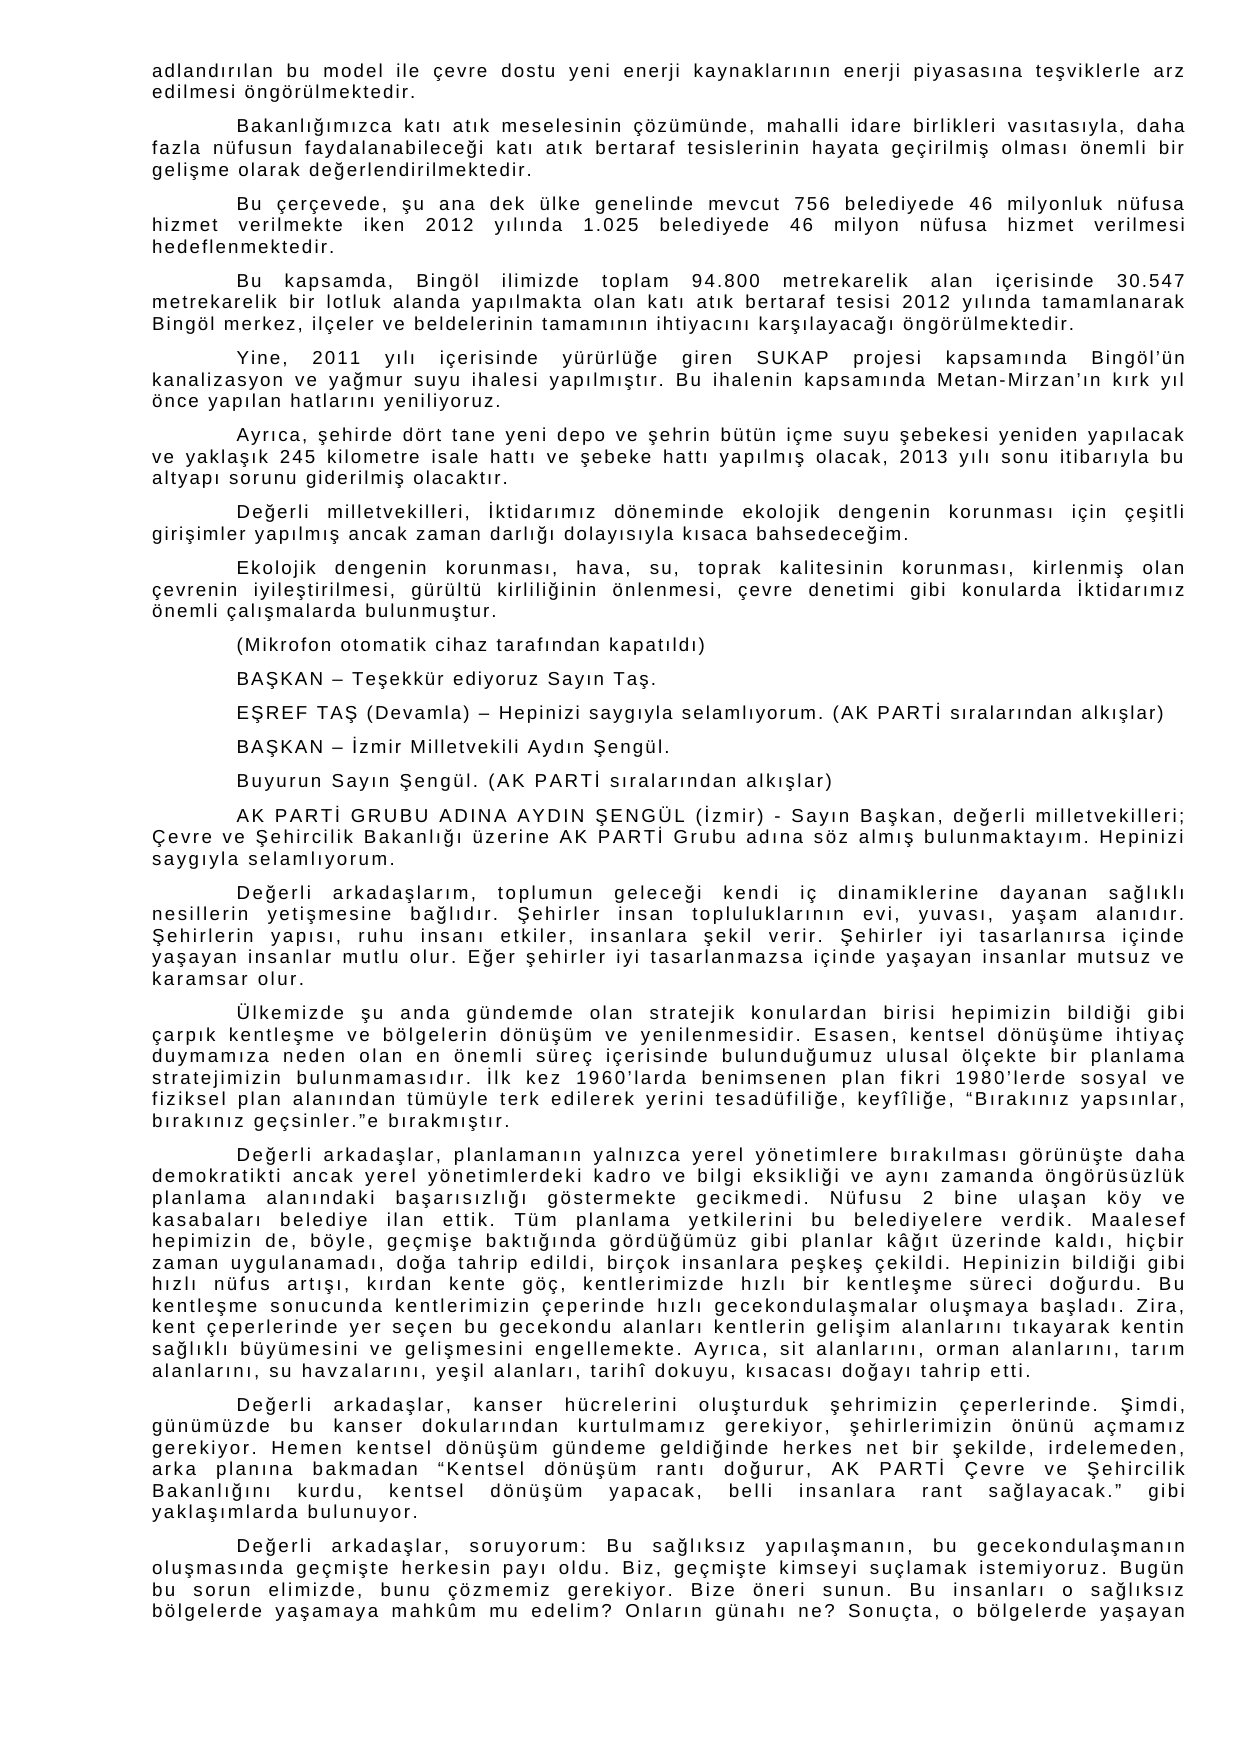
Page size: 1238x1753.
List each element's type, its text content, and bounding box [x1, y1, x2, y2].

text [152, 60, 1186, 103]
text Bakanlığımızca katı atık meselesinin çözümünde, mahalli idare birlikleri vasıtasıyla, daha fazla nüfusun faydalanabileceği katı atık bertaraf tesislerinin hayata geçirilmiş olması önemli bir gelişme olarak değerlendirilmektedir. [152, 115, 1186, 180]
text Ekolojik dengenin korunması, hava, su, toprak kalitesinin korunması, kirlenmiş olan çevrenin iyileştirilmesi, gürültü kirliliğinin önlenmesi, çevre denetimi gibi konularda İktidarımız önemli çalışmalarda bulunmuştur. [152, 557, 1186, 622]
text Yine, 2011 yılı içerisinde yürürlüğe giren SUKAP projesi kapsamında Bingöl’ün kanalizasyon ve yağmur suyu ihalesi yapılmıştır. Bu ihalenin kapsamında Metan-Mirzan’ın kırk yıl önce yapılan hatlarını yeniliyoruz. [152, 347, 1186, 412]
text Buyurun Sayın Şengül. (AK PARTİ sıralarından alkışlar) [152, 770, 1186, 792]
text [152, 1535, 1186, 1622]
text BAŞKAN – İzmir Milletvekili Aydın Şengül. [152, 736, 1186, 758]
text AK PARTİ GRUBU ADINA AYDIN ŞENGÜL (İzmir) - Sayın Başkan, değerli milletvekilleri; Çevre ve Şehircilik Bakanlığı üzerine AK PARTİ Grubu adına söz almış bulunmaktayım. Hepinizi saygıyla selamlıyorum. [152, 804, 1186, 869]
text EŞREF TAŞ (Devamla) – Hepinizi saygıyla selamlıyorum. (AK PARTİ sıralarından alkışlar) [152, 702, 1186, 724]
text BAŞKAN – Teşekkür ediyoruz Sayın Taş. [152, 668, 1186, 690]
text Değerli arkadaşlar, planlamanın yalnızca yerel yönetimlere bırakılması görünüşte daha demokratikti ancak yerel yönetimlerdeki kadro ve bilgi eksikliği ve aynı zamanda öngörüsüzlük planlama alanındaki başarısızlığı göstermekte gecikmedi. Nüfusu 2 bine ulaşan köy ve kasabaları belediye ilan ettik. Tüm planlama yetkilerini bu belediyelere verdik. Maalesef hepimizin de, böyle, geçmişe baktığında gördüğümüz gibi planlar kâğıt üzerinde kaldı, hiçbir zaman uygulanamadı, doğa tahrip edildi, birçok insanlara peşkeş çekildi. Hepinizin bildiği gibi hızlı nüfus artışı, kırdan kente göç, kentlerimizde hızlı bir kentleşme süreci doğurdu. Bu kentleşme sonucunda kentlerimizin çeperinde hızlı gecekondulaşmalar oluşmaya başladı. Zira, kent çeperlerinde yer seçen bu gecekondu alanları kentlerin gelişim alanlarını tıkayarak kentin sağlıklı büyümesini ve gelişmesini engellemekte. Ayrıca, sit alanlarını, orman alanlarını, tarım alanlarını, su havzalarını, yeşil alanları, tarihî dokuyu, kısacası doğayı tahrip etti. [152, 1144, 1186, 1381]
text Ülkemizde şu anda gündemde olan stratejik konulardan birisi hepimizin bildiği gibi çarpık kentleşme ve bölgelerin dönüşüm ve yenilenmesidir. Esasen, kentsel dönüşüme ihtiyaç duymamıza neden olan en önemli süreç içerisinde bulunduğumuz ulusal ölçekte bir planlama stratejimizin bulunmamasıdır. İlk kez 1960’larda benimsenen plan fikri 1980’lerde sosyal ve fiziksel plan alanından tümüyle terk edilerek yerini tesadüfiliğe, keyfîliğe, “Bırakınız yapsınlar, bırakınız geçsinler.”e bırakmıştır. [152, 1002, 1186, 1131]
text Değerli arkadaşlar, kanser hücrelerini oluşturduk şehrimizin çeperlerinde. Şimdi, günümüzde bu kanser dokularından kurtulmamız gerekiyor, şehirlerimizin önünü açmamız gerekiyor. Hemen kentsel dönüşüm gündeme geldiğinde herkes net bir şekilde, irdelemeden, arka planına bakmadan “Kentsel dönüşüm rantı doğurur, AK PARTİ Çevre ve Şehircilik Bakanlığını kurdu, kentsel dönüşüm yapacak, belli insanlara rant sağlayacak.” gibi yaklaşımlarda bulunuyor. [152, 1393, 1186, 1523]
text Bu kapsamda, Bingöl ilimizde toplam 94.800 metrekarelik alan içerisinde 30.547 metrekarelik bir lotluk alanda yapılmakta olan katı atık bertaraf tesisi 2012 yılında tamamlanarak Bingöl merkez, ilçeler ve beldelerinin tamamının ihtiyacını karşılayacağı öngörülmektedir. [152, 270, 1186, 334]
text Değerli milletvekilleri, İktidarımız döneminde ekolojik dengenin korunması için çeşitli girişimler yapılmış ancak zaman darlığı dolayısıyla kısaca bahsedeceğim. [152, 501, 1186, 544]
text Ayrıca, şehirde dört tane yeni depo ve şehrin bütün içme suyu şebekesi yeniden yapılacak ve yaklaşık isale hattı ve şebeke hattı yapılmış olacak, 2013 yılı sonu itibarıyla bu altyapı sorunu giderilmiş olacaktır. [152, 424, 1186, 489]
text Değerli arkadaşlarım, toplumun geleceği kendi iç dinamiklerine dayanan sağlıklı nesillerin yetişmesine bağlıdır. Şehirler insan topluluklarının evi, yuvası, yaşam alanıdır. Şehirlerin yapısı, ruhu insanı etkiler, insanlara şekil verir. Şehirler iyi tasarlanırsa içinde yaşayan insanlar mutlu olur. Eğer şehirler iyi tasarlanmazsa içinde yaşayan insanlar mutsuz ve karamsar olur. [152, 882, 1186, 989]
text Bu çerçevede, şu ana dek ülke genelinde mevcut 756 belediyede 46 milyonluk nüfusa hizmet verilmekte iken 2012 yılında 1.025 belediyede 46 milyon nüfusa hizmet verilmesi hedeflenmektedir. [152, 192, 1186, 257]
text (Mikrofon otomatik cihaz tarafından kapatıldı) [152, 634, 1186, 656]
